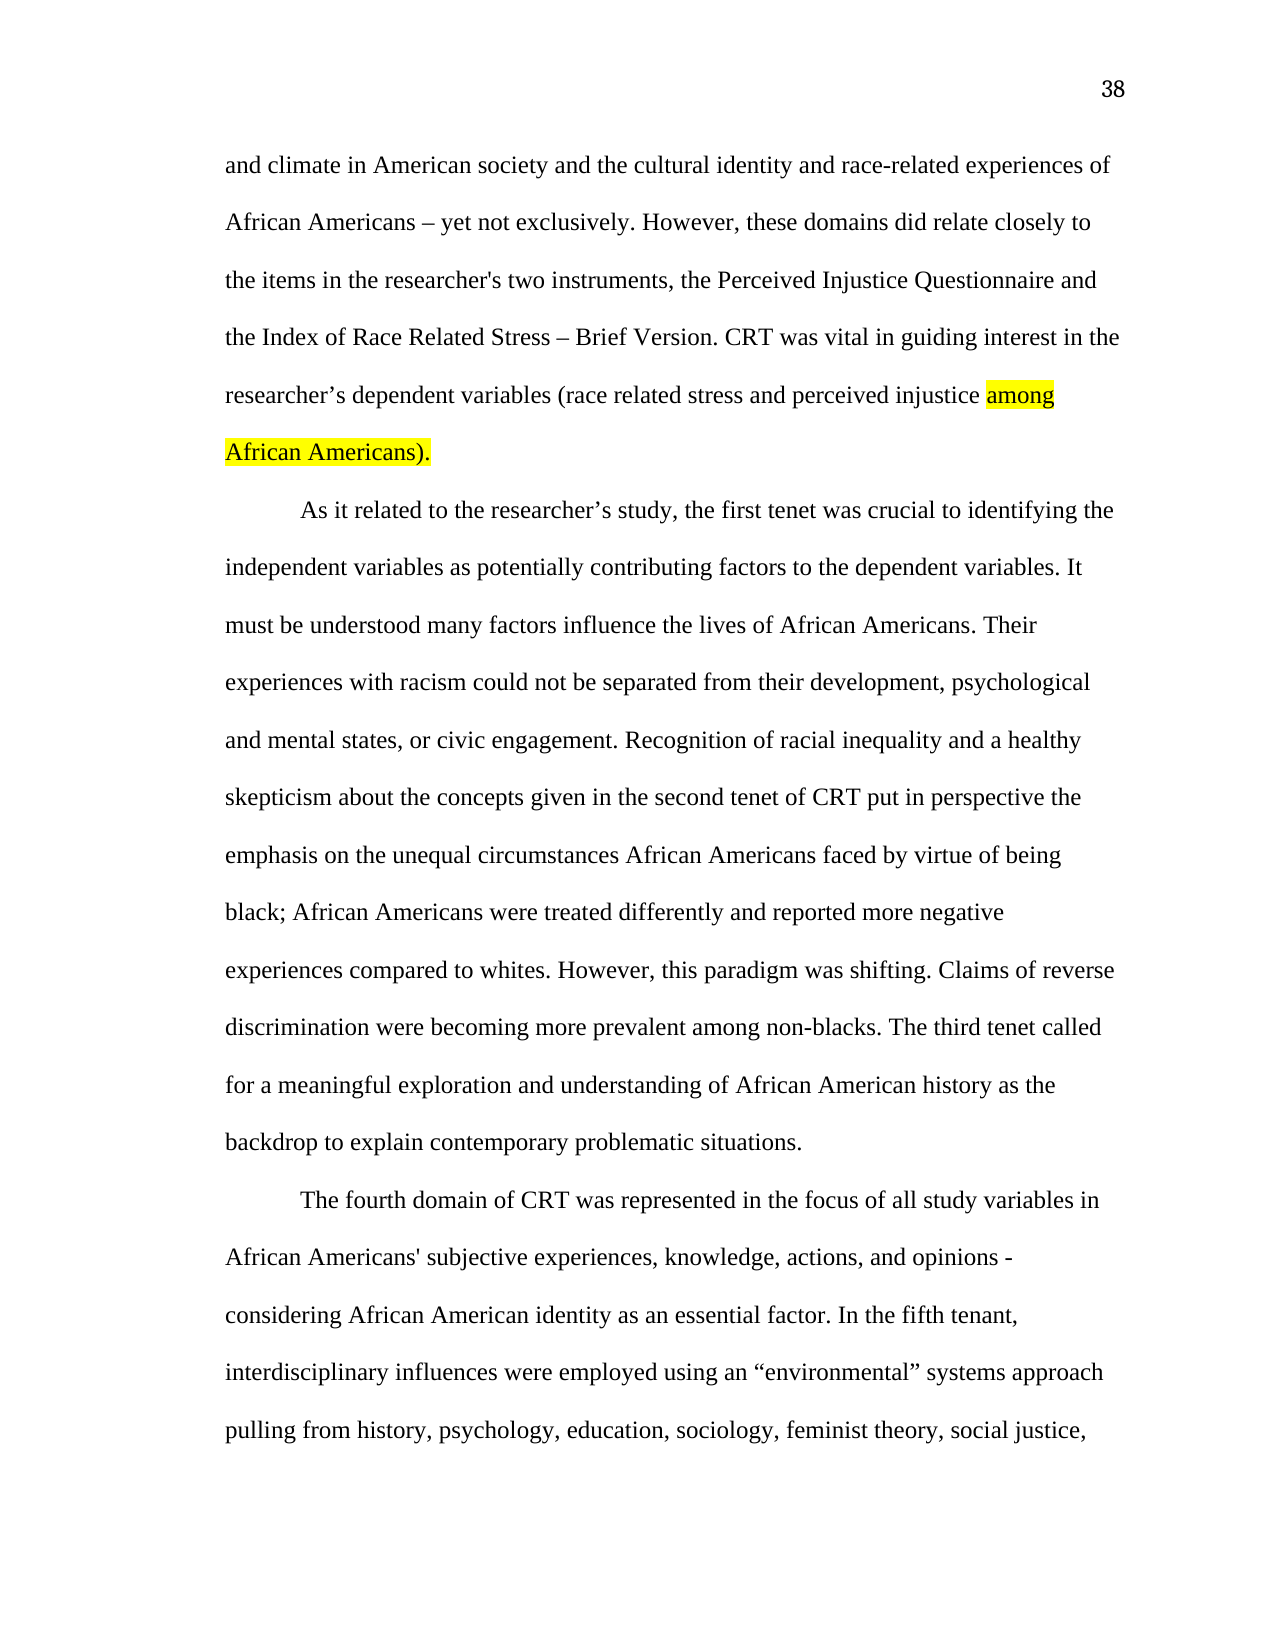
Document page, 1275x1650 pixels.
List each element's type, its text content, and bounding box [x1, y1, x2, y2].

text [225, 1185, 1125, 1444]
text As it related to the researcher’s study, the first tenet was crucial to identifying the independent variables as potentially contributing factors to the dependent variables. It must be understood many factors influence the lives of African Americans. Their experiences with racism could not be separated from their development, psychological and mental states, or civic engagement. Recognition of racial inequality and a healthy skepticism about the concepts given in the second tenet of CRT put in perspective the emphasis on the unequal circumstances African Americans faced by virtue of being black; African Americans were treated differently and reported more negative experiences compared to whites. However, this paradigm was shifting. Claims of reverse discrimination were becoming more prevalent among non-blacks. The third tenet called for a meaningful exploration and understanding of African American history as the backdrop to explain contemporary problematic situations. [225, 495, 1125, 1156]
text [225, 150, 1125, 466]
